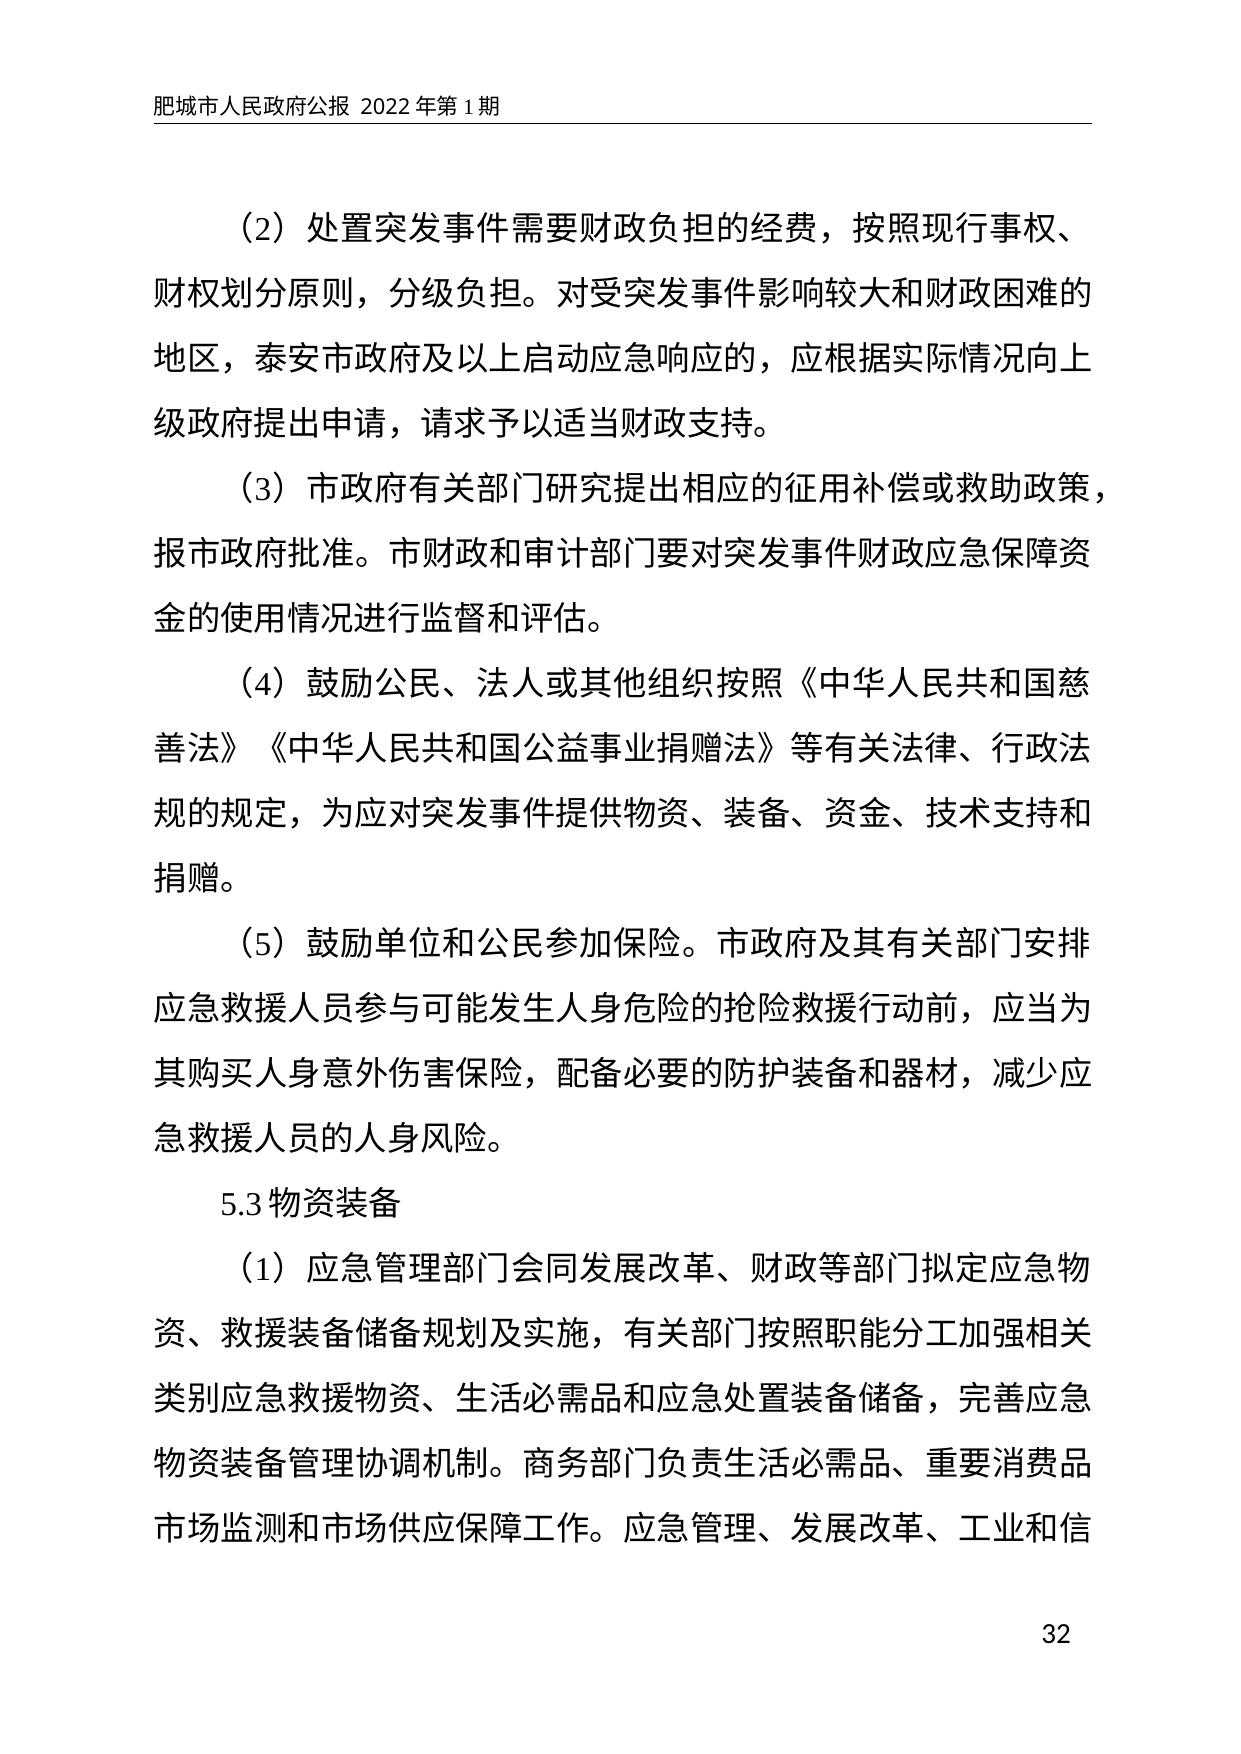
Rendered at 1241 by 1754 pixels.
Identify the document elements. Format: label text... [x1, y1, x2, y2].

text （5）鼓励单位和公民参加保险。市政府及其有关部门安排应急救援人员参与可能发生人身危险的抢险救援行动前，应当为其购买人身意外伤害保险，配备必要的防护装备和器材，减少应急救援人员的人身风险。 [153, 908, 1092, 1168]
text 5.3物资装备 [153, 1168, 1092, 1233]
text （3）市政府有关部门研究提出相应的征用补偿或救助政策，报市政府批准。市财政和审计部门要对突发事件财政应急保障资金的使用情况进行监督和评估。 [153, 453, 1092, 648]
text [153, 1233, 1092, 1558]
text （2）处置突发事件需要财政负担的经费，按照现行事权、财权划分原则，分级负担。对受突发事件影响较大和财政困难的地区，泰安市政府及以上启动应急响应的，应根据实际情况向上级政府提出申请，请求予以适当财政支持。 [153, 193, 1092, 453]
text （4）鼓励公民、法人或其他组织按照《中华人民共和国慈善法》《中华人民共和国公益事业捐赠法》等有关法律、行政法规的规定，为应对突发事件提供物资、装备、资金、技术支持和捐赠。 [153, 648, 1092, 908]
